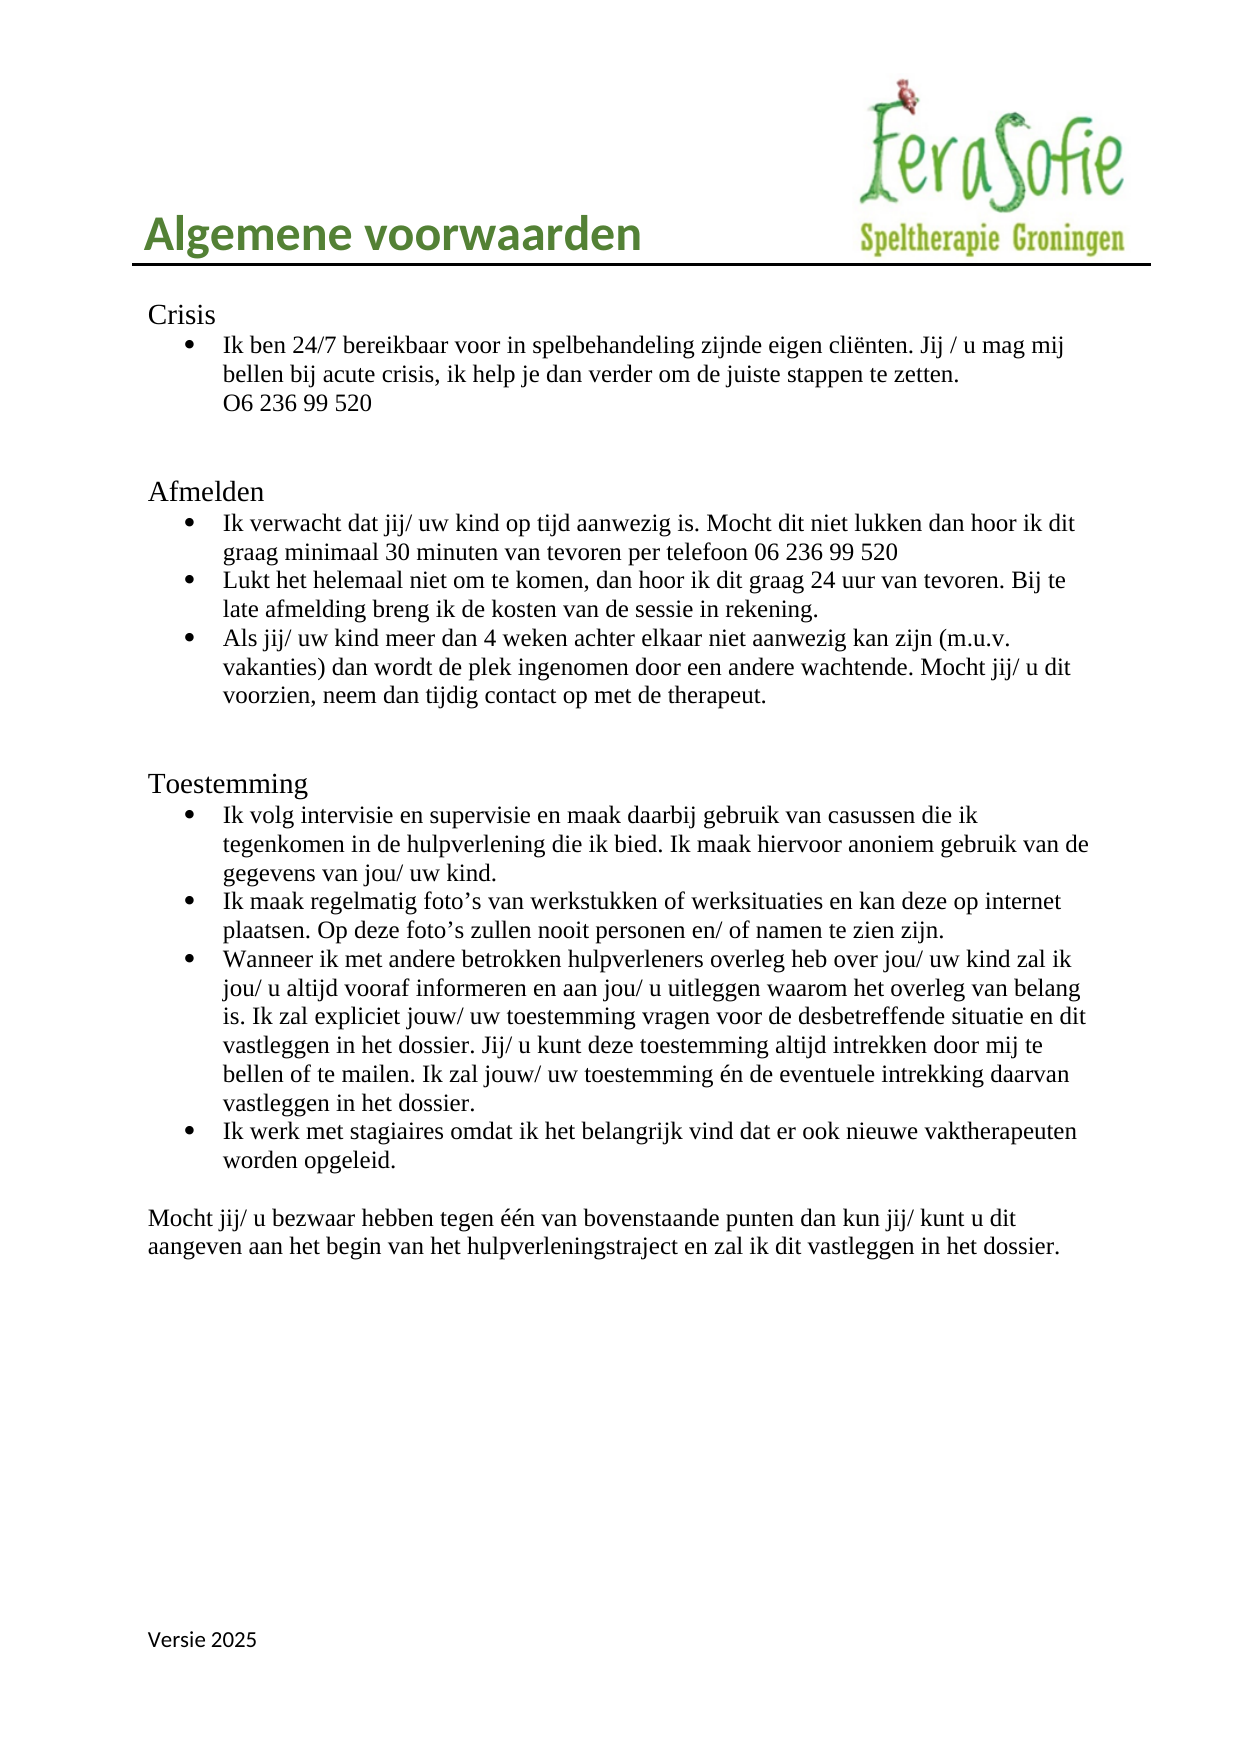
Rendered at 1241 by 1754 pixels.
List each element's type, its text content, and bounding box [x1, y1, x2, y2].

text Afmelden [148, 474, 1093, 508]
text Mocht jij/ u bezwaar hebben tegen één van bovenstaande punten dan kun jij/ kunt u dit aangeven aan het begin van het hulpverleningstraject en zal ik dit vastleggen in het dossier. [148, 1203, 1093, 1260]
text Toestemming [148, 767, 1093, 800]
list Ik verwacht dat jij/ uw kind op tijd aanwezig is. Mocht dit niet lukken dan hoor ik dit graag minimaal 30 minuten van tevoren per telefoon 06 236 99 520 [185, 508, 1093, 565]
list Ik werk met stagiaires omdat ik het belangrijk vind dat er ook nieuwe vaktherapeuten worden opgeleid. [185, 1116, 1093, 1174]
list Lukt het helemaal niet om te komen, dan hoor ik dit graag 24 uur van tevoren. Bij te late afmelding breng ik de kosten van de sessie in rekening. [185, 565, 1093, 623]
text O6 236 99 520 [223, 388, 1093, 417]
picture [852, 73, 1132, 263]
list Wanneer ik met andere betrokken hulpverleners overleg heb over jou/ uw kind zal ik jou/ u altijd vooraf informeren en aan jou/ u uitleggen waarom het overleg van belang is. Ik zal expliciet jouw/ uw toestemming vragen voor de desbetreffende situatie en dit vastleggen in het dossier. Jij/ u kunt deze toestemming altijd intrekken door mij te bellen of te mailen. Ik zal jouw/ uw toestemming én de eventuele intrekking daarvan vastleggen in het dossier. [185, 944, 1093, 1116]
list Ik maak regelmatig foto’s van werkstukken of werksituaties en kan deze op internet plaatsen. Op deze foto’s zullen nooit personen en/ of namen te zien zijn. [185, 886, 1093, 944]
list Ik volg intervisie en supervisie en maak daarbij gebruik van casussen die ik tegenkomen in de hulpverlening die ik bied. Ik maak hiervoor anoniem gebruik van de gegevens van jou/ uw kind. [185, 800, 1093, 886]
list Als jij/ uw kind meer dan 4 weken achter elkaar niet aanwezig kan zijn (m.u.v. vakanties) dan wordt de plek ingenomen door een andere wachtende. Mocht jij/ u dit voorzien, neem dan tijdig contact op met de therapeut. [185, 623, 1093, 709]
list Ik ben 24/7 bereikbaar voor in spelbehandeling zijnde eigen cliënten. Jij / u mag mij bellen bij acute crisis, ik help je dan verder om de juiste stappen te zetten. [185, 331, 1093, 388]
text Crisis [148, 297, 1093, 331]
